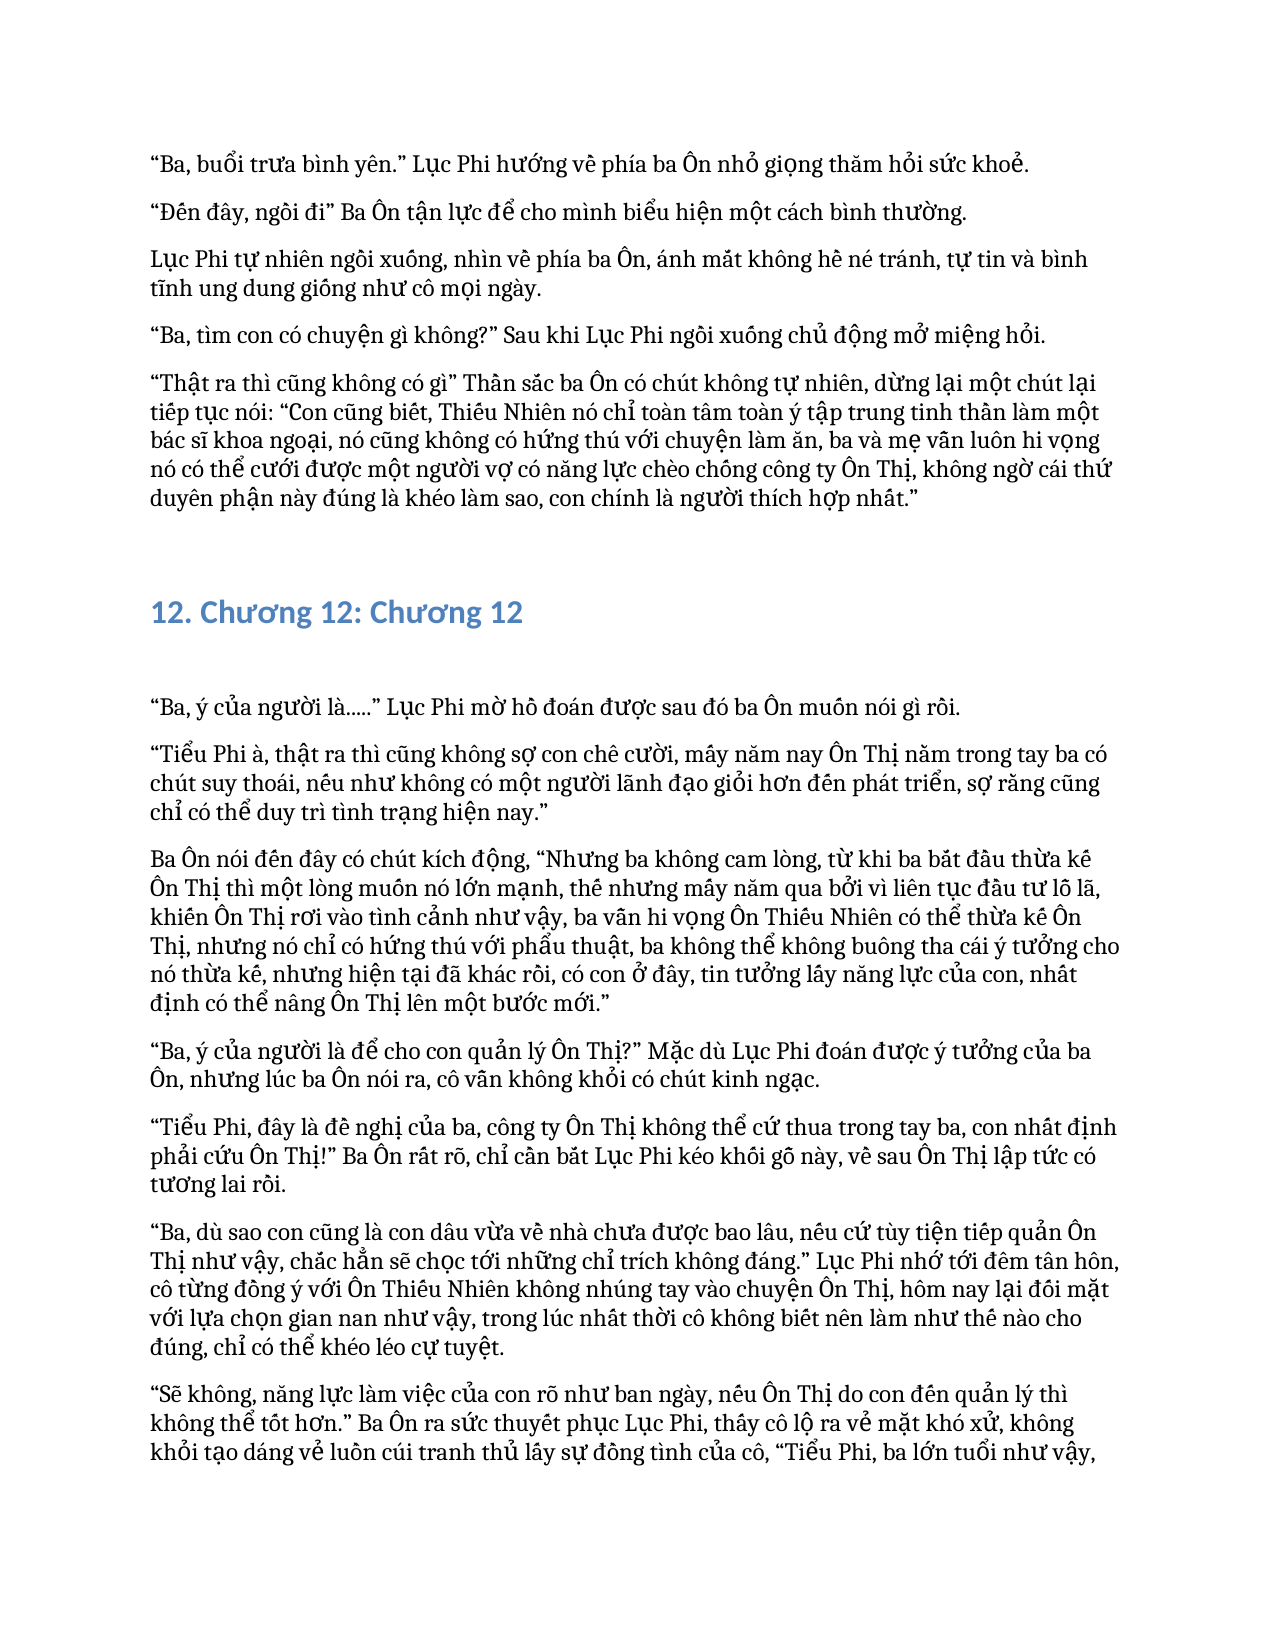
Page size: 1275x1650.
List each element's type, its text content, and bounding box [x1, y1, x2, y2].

subtitle 12. Chương 12: Chương 12 [150, 591, 1125, 632]
text “Đến đây, ngồi đi” Ba Ôn tận lực để cho mình biểu hiện một cách bình thường. [150, 197, 1125, 226]
text “Tiểu Phi, đây là đề nghị của ba, công ty Ôn Thị không thể cứ thua trong tay ba, con nhất định phải cứu Ôn Thị!” Ba Ôn rất rõ, chỉ cần bắt Lục Phi kéo khối gỗ này, về sau Ôn Thị lập tức có tương lai rồi. [150, 1113, 1125, 1199]
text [150, 1380, 1125, 1467]
text Lục Phi tự nhiên ngồi xuống, nhìn về phía ba Ôn, ánh mắt không hề né tránh, tự tin và bình tĩnh ung dung giống như cô mọi ngày. [150, 245, 1125, 302]
text “Thật ra thì cũng không có gì” Thần sắc ba Ôn có chút không tự nhiên, dừng lại một chút lại tiếp tục nói: “Con cũng biết, Thiếu Nhiên nó chỉ toàn tâm toàn ý tập trung tinh thần làm một bác sĩ khoa ngoại, nó cũng không có hứng thú với chuyện làm ăn, ba và mẹ vẫn luôn hi vọng nó có thể cưới được một người vợ có năng lực chèo chống công ty Ôn Thị, không ngờ cái thứ duyên phận này đúng là khéo làm sao, con chính là người thích hợp nhất.” [150, 369, 1125, 570]
text “Tiểu Phi à, thật ra thì cũng không sợ con chê cười, mấy năm nay Ôn Thị nằm trong tay ba có chút suy thoái, nếu như không có một người lãnh đạo giỏi hơn đến phát triển, sợ rằng cũng chỉ có thể duy trì tình trạng hiện nay.” [150, 740, 1125, 827]
text “Ba, dù sao con cũng là con dâu vừa về nhà chưa được bao lâu, nếu cứ tùy tiện tiếp quản Ôn Thị như vậy, chắc hẳn sẽ chọc tới những chỉ trích không đáng.” Lục Phi nhớ tới đêm tân hôn, cô từng đồng ý với Ôn Thiếu Nhiên không nhúng tay vào chuyện Ôn Thị, hôm nay lại đối mặt với lựa chọn gian nan như vậy, trong lúc nhất thời cô không biết nên làm như thế nào cho đúng, chỉ có thể khéo léo cự tuyệt. [150, 1218, 1125, 1362]
text “Ba, ý của người là để cho con quản lý Ôn Thị?” Mặc dù Lục Phi đoán được ý tưởng của ba Ôn, nhưng lúc ba Ôn nói ra, cô vẫn không khỏi có chút kinh ngạc. [150, 1037, 1125, 1094]
text “Ba, ý của người là.....” Lục Phi mờ hồ đoán được sau đó ba Ôn muốn nói gì rồi. [150, 635, 1125, 722]
text “Ba, tìm con có chuyện gì không?” Sau khi Lục Phi ngồi xuống chủ động mở miệng hỏi. [150, 321, 1125, 350]
text Ba Ôn nói đến đây có chút kích động, “Nhưng ba không cam lòng, từ khi ba bắt đầu thừa kế Ôn Thị thì một lòng muốn nó lớn mạnh, thế nhưng mấy năm qua bởi vì liên tục đầu tư lỗ lã, khiến Ôn Thị rơi vào tình cảnh như vậy, ba vẫn hi vọng Ôn Thiếu Nhiên có thể thừa kế Ôn Thị, nhưng nó chỉ có hứng thú với phẩu thuật, ba không thể không buông tha cái ý tưởng cho nó thừa kế, nhưng hiện tại đã khác rồi, có con ở đây, tin tưởng lấy năng lực của con, nhất định có thể nâng Ôn Thị lên một bước mới.” [150, 845, 1125, 1018]
text “Ba, buổi trưa bình yên.” Lục Phi hướng về phía ba Ôn nhỏ giọng thăm hỏi sức khoẻ. [150, 150, 1125, 179]
